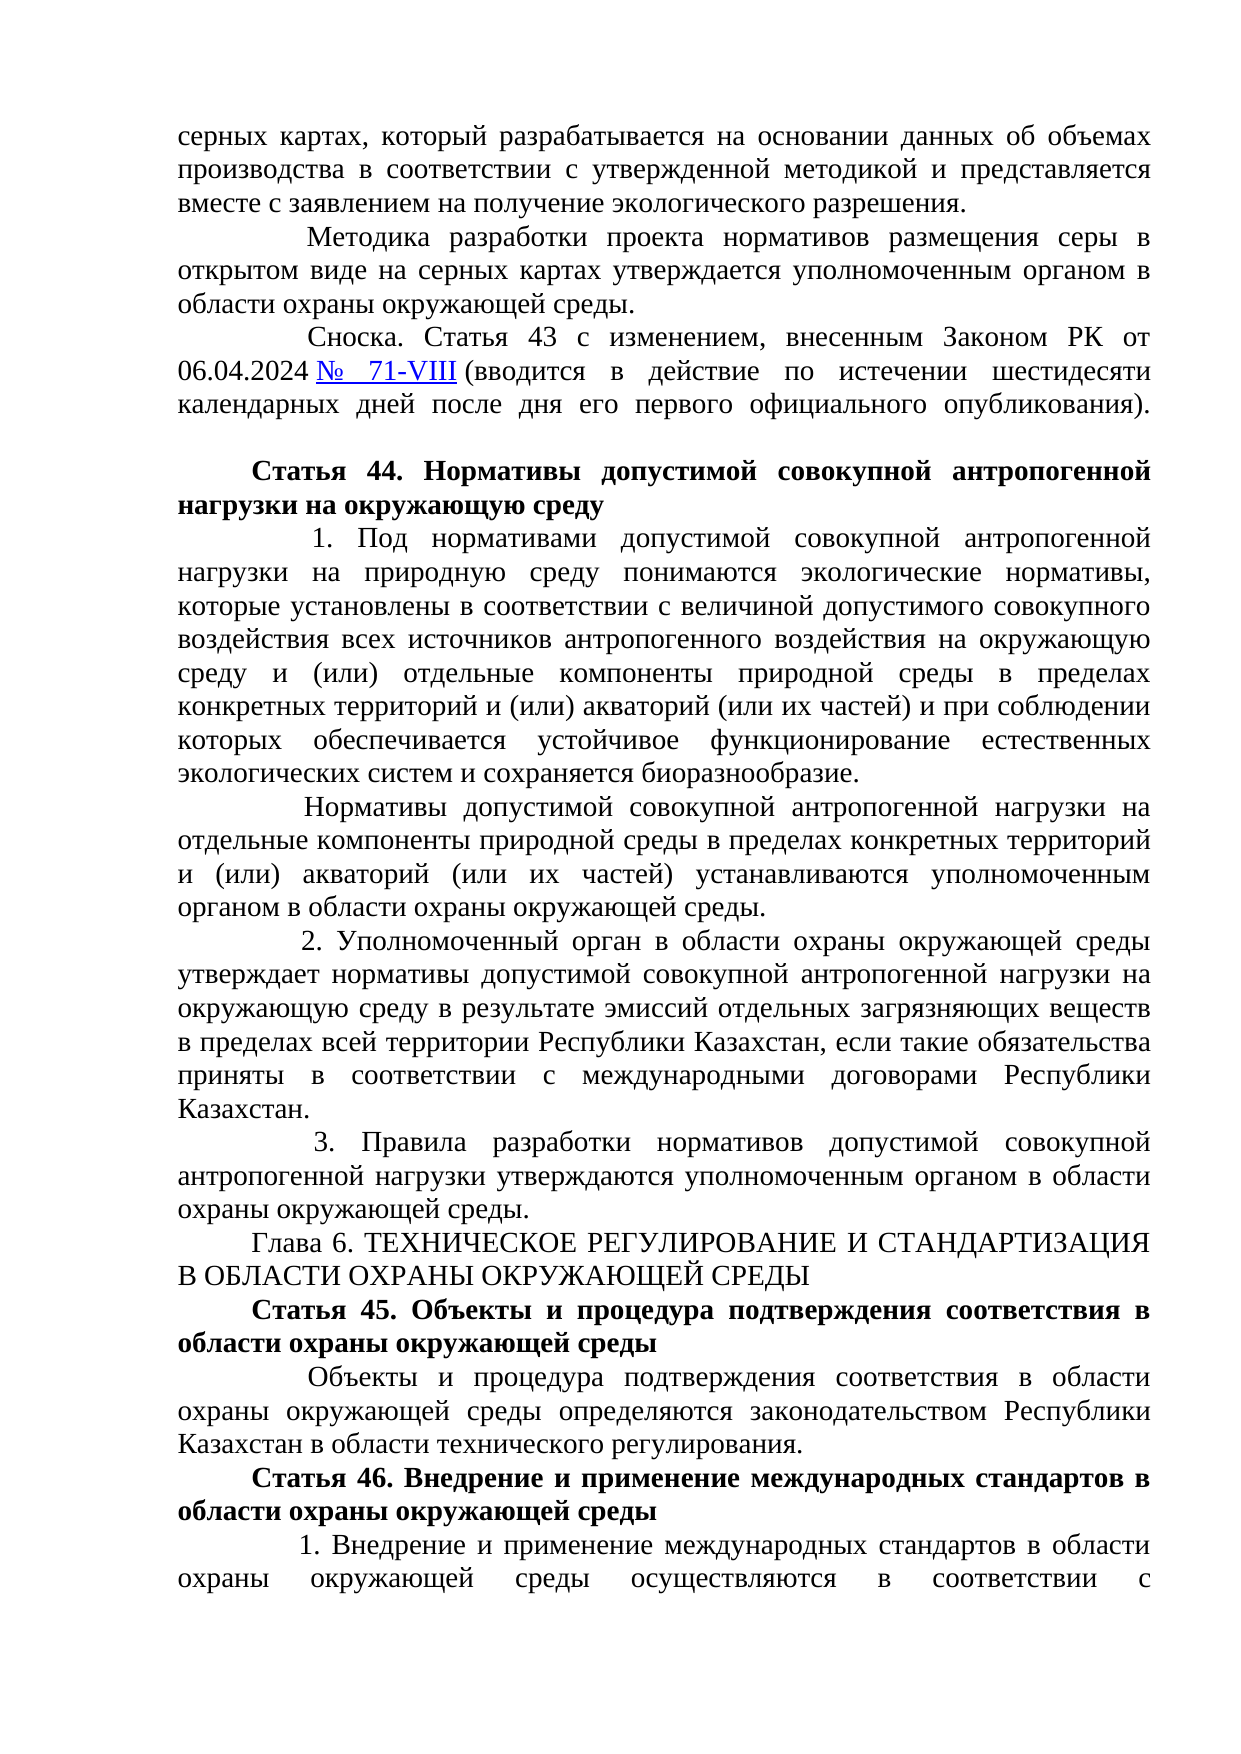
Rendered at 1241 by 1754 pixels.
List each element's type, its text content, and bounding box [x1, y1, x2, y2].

text 1. Под нормативами допустимой совокупной антропогенной нагрузки на природную среду понимаются экологические нормативы, которые установлены в соответствии с величиной допустимого совокупного воздействия всех источников антропогенного воздействия на окружающую среду и (или) отдельные компоненты природной среды в пределах конкретных территорий и (или) акваторий (или их частей) и при соблюдении которых обеспечивается устойчивое функционирование естественных экологических систем и сохраняется биоразнообразие. [177, 521, 1152, 789]
text Объекты и процедура подтверждения соответствия в области охраны окружающей среды определяются законодательством Республики Казахстан в области технического регулирования. [177, 1359, 1152, 1460]
text Статья 45. Объекты и процедура подтверждения соответствия в области охраны окружающей среды [177, 1292, 1152, 1359]
text Статья 44. Нормативы допустимой совокупной антропогенной нагрузки на окружающую среду [177, 453, 1152, 521]
text Сноска. Статья 43 с изменением, внесенным Законом РК от 06.04.2024 № 71-VIII (вводится в действие по истечении шестидесяти календарных дней после дня его первого официального опубликования). [177, 319, 1152, 453]
text Методика разработки проекта нормативов размещения серы в открытом виде на серных картах утверждается уполномоченным органом в области охраны окружающей среды. [177, 219, 1152, 319]
text 3. Правила разработки нормативов допустимой совокупной антропогенной нагрузки утверждаются уполномоченным органом в области охраны окружающей среды. [177, 1124, 1152, 1225]
text 2. Уполномоченный орган в области охраны окружающей среды утверждает нормативы допустимой совокупной антропогенной нагрузки на окружающую среду в результате эмиссий отдельных загрязняющих веществ в пределах всей территории Республики Казахстан, если такие обязательства приняты в соответствии с международными договорами Республики Казахстан. [177, 923, 1152, 1124]
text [177, 1527, 1152, 1594]
text Нормативы допустимой совокупной антропогенной нагрузки на отдельные компоненты природной среды в пределах конкретных территорий и (или) акваторий (или их частей) устанавливаются уполномоченным органом в области охраны окружающей среды. [177, 789, 1152, 923]
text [177, 118, 1152, 219]
text Статья 46. Внедрение и применение международных стандартов в области охраны окружающей среды [177, 1460, 1152, 1527]
text Глава 6. ТЕХНИЧЕСКОЕ РЕГУЛИРОВАНИЕ И СТАНДАРТИЗАЦИЯ В ОБЛАСТИ ОХРАНЫ ОКРУЖАЮЩЕЙ СРЕДЫ [177, 1225, 1152, 1292]
